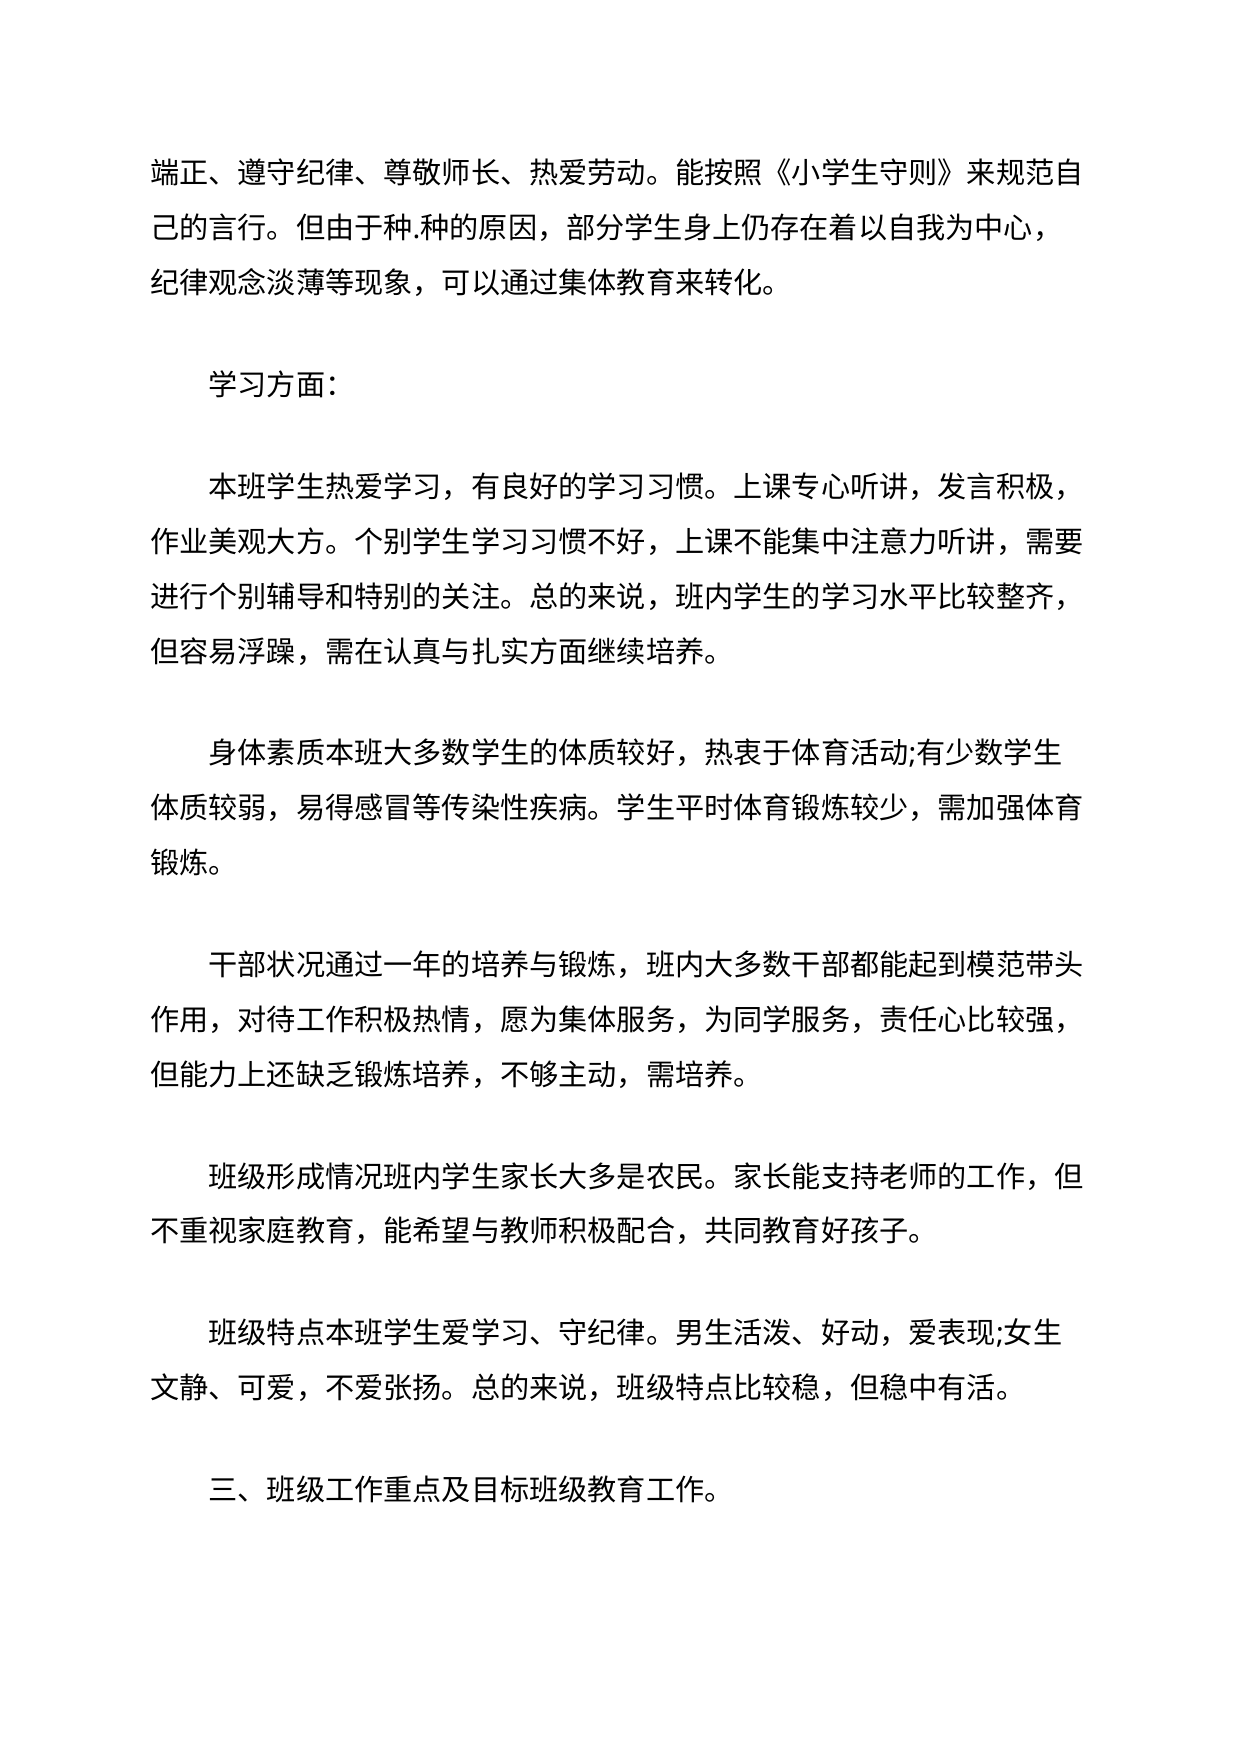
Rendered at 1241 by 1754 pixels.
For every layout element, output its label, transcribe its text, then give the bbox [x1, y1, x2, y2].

text 班级特点本班学生爱学习、守纪律。男生活泼、好动，爱表现;女生文静、可爱，不爱张扬。总的来说，班级特点比较稳，但稳中有活。 [150, 1310, 1090, 1407]
text 学习方面： [150, 362, 1090, 404]
text 干部状况通过一年的培养与锻炼，班内大多数干部都能起到模范带头作用，对待工作积极热情，愿为集体服务，为同学服务，责任心比较强，但能力上还缺乏锻炼培养，不够主动，需培养。 [150, 942, 1090, 1094]
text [150, 150, 1090, 302]
text 本班学生热爱学习，有良好的学习习惯。上课专心听讲，发言积极，作业美观大方。个别学生学习习惯不好，上课不能集中注意力听讲，需要进行个别辅导和特别的关注。总的来说，班内学生的学习水平比较整齐，但容易浮躁，需在认真与扎实方面继续培养。 [150, 463, 1090, 670]
text 身体素质本班大多数学生的体质较好，热衷于体育活动;有少数学生体质较弱，易得感冒等传染性疾病。学生平时体育锻炼较少，需加强体育锻炼。 [150, 730, 1090, 882]
text 三、班级工作重点及目标班级教育工作。 [150, 1467, 1090, 1509]
text 班级形成情况班内学生家长大多是农民。家长能支持老师的工作，但不重视家庭教育，能希望与教师积极配合，共同教育好孩子。 [150, 1153, 1090, 1250]
